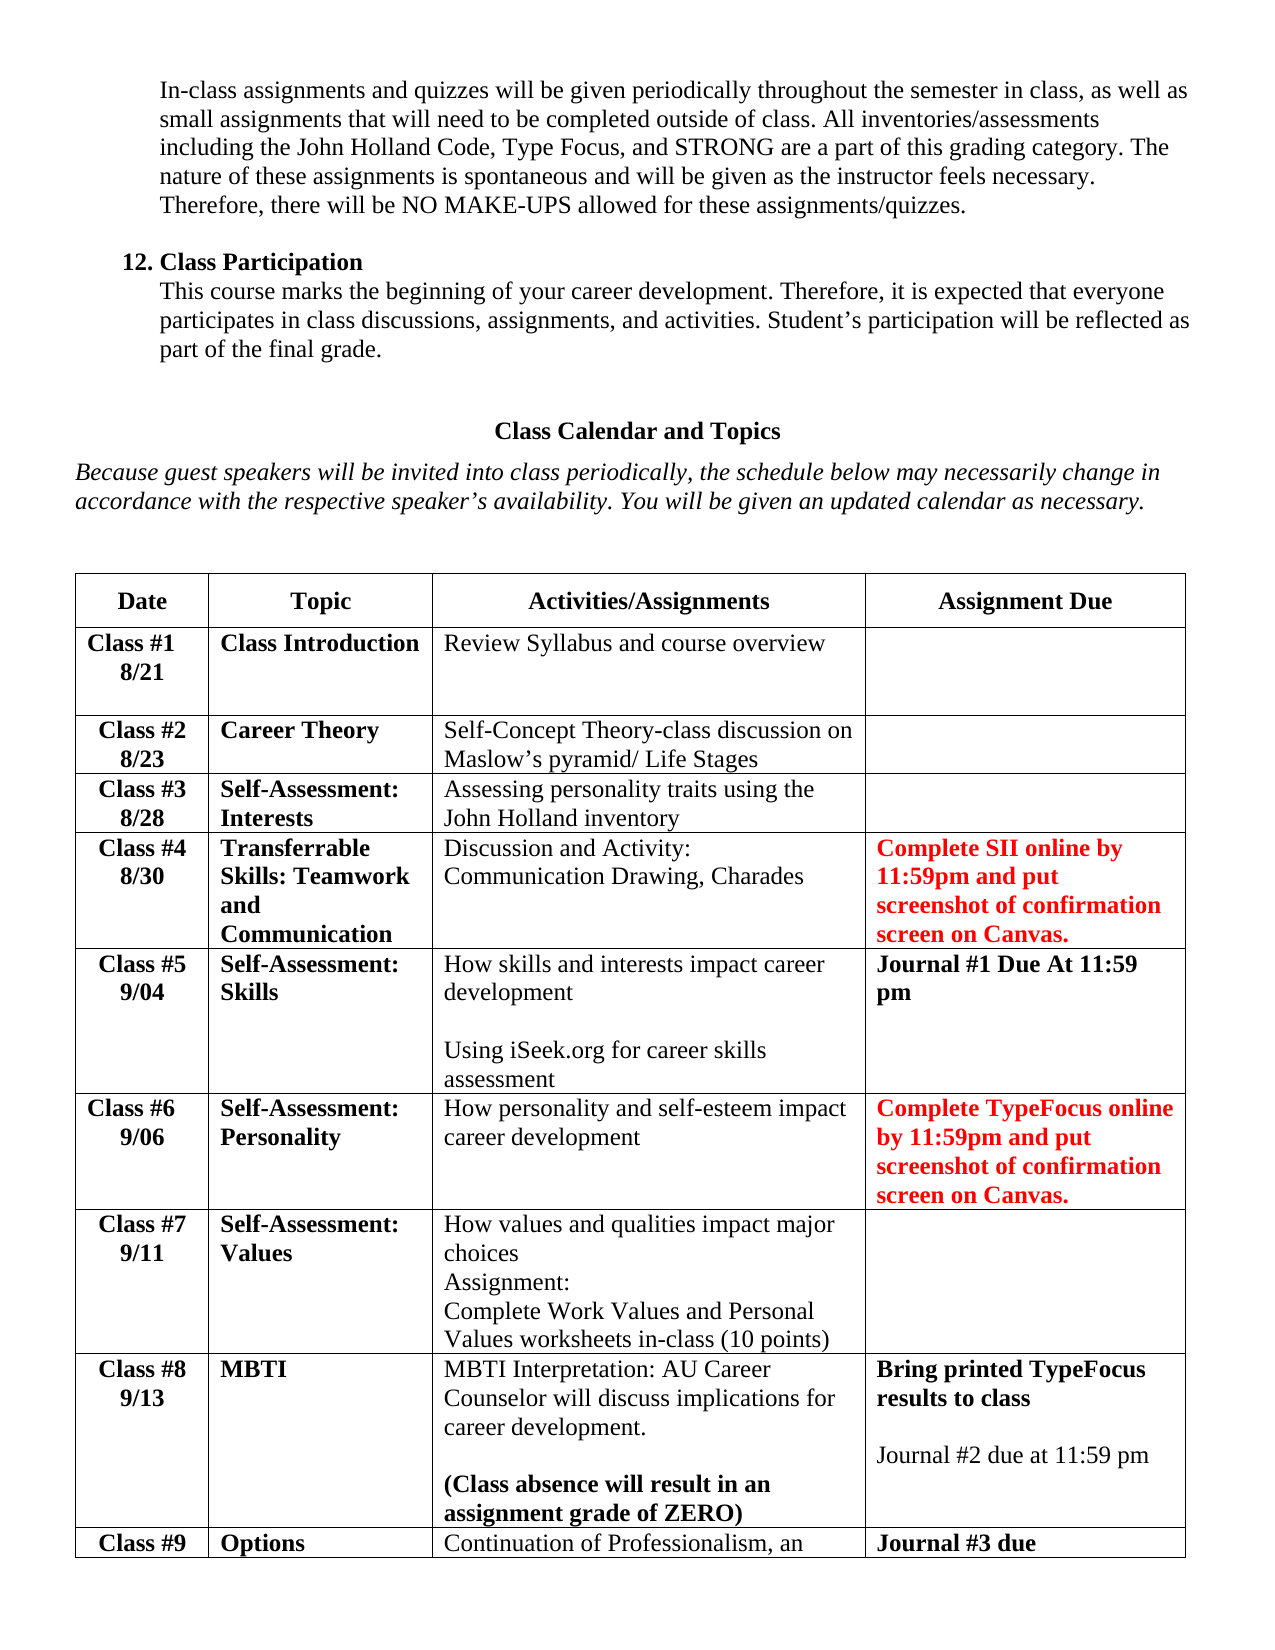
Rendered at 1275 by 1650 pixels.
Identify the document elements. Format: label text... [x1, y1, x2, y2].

table_cell Class #6 9/06 [76, 1094, 208, 1208]
table_cell Assessing personality traits using the John Holland inventory [433, 774, 865, 832]
table_cell Career Theory [209, 716, 432, 773]
table_cell Class #4 8/30 [76, 833, 208, 948]
table_cell Class #8 9/13 [76, 1354, 208, 1527]
table_cell How personality and self-esteem impact career development [433, 1094, 865, 1208]
table_cell Self-Assessment: Values [209, 1210, 432, 1353]
table_cell Class #9 9/18 [76, 1528, 208, 1557]
table_cell MBTI Interpretation: AU Career Counselor will discuss implications for career development. (Class absence will result in an assignment grade of ZERO) [433, 1354, 865, 1527]
table_cell [866, 716, 1185, 773]
table_header Date [76, 574, 208, 627]
table_cell Class #3 8/28 [76, 774, 208, 832]
table_cell Self-Assessment: Interests [209, 774, 432, 832]
table_header Assignment Due [866, 574, 1185, 627]
table_cell Self-Assessment: Personality [209, 1094, 432, 1208]
table_cell Self-Concept Theory-class discussion on Maslow’s pyramid/ Life Stages [433, 716, 865, 773]
table_cell Class #1 8/21 [76, 628, 208, 714]
table_cell Journal #3 due [866, 1528, 1185, 1557]
table_cell Class #7 9/11 [76, 1210, 208, 1353]
table_cell How values and qualities impact major choices Assignment: Complete Work Values and Personal Values worksheets in-class (10 points) [433, 1210, 865, 1353]
table_cell Discussion and Activity: Communication Drawing, Charades [433, 833, 865, 948]
table_header Activities/Assignments [433, 574, 865, 627]
list In-class assignments and quizzes will be given periodically throughout the semester in class, as well as small assignments that will need to be completed outside of class. All inventories/assessments including the John Holland Code, Type Focus, and STRONG are a part of this grading category. The nature of these assignments is spontaneous and will be given as the instructor feels necessary. Therefore, there will be NO MAKE-UPS allowed for these assignments/quizzes. [159, 75, 1200, 219]
text Because guest speakers will be invited into class periodically, the schedule below may necessarily change in accordance with the respective speaker’s availability. You will be given an updated calendar as necessary. [75, 457, 1200, 515]
table_cell Bring printed TypeFocus results to class Journal #2 due at 11:59 pm [866, 1354, 1185, 1527]
table_cell [866, 1210, 1185, 1353]
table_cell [209, 1528, 432, 1557]
table_cell Review Syllabus and course overview [433, 628, 865, 714]
list This course marks the beginning of your career development. Therefore, it is expected that everyone participates in class discussions, assignments, and activities. Student’s participation will be reflected as part of the final grade. [159, 276, 1200, 362]
list Class Participation [122, 247, 1200, 276]
subtitle Class Calendar and Topics [75, 416, 1200, 445]
table_cell Complete TypeFocus online by 11:59pm and put screenshot of confirmation screen on Canvas. [866, 1094, 1185, 1208]
table_cell Transferrable Skills: Teamwork and Communication [209, 833, 432, 948]
table_cell How skills and interests impact career development Using iSeek.org for career skills assessment [433, 949, 865, 1092]
table_cell Class Introduction [209, 628, 432, 714]
table_cell [866, 628, 1185, 714]
table_cell Journal #1 Due At 11:59 pm [866, 949, 1185, 1092]
table_cell Class #5 9/04 [76, 949, 208, 1092]
table_header Topic [209, 574, 432, 627]
table_cell Complete SII online by 11:59pm and put screenshot of confirmation screen on Canvas. [866, 833, 1185, 948]
table_cell MBTI [209, 1354, 432, 1527]
table_cell Self-Assessment: Skills [209, 949, 432, 1092]
table_cell [866, 774, 1185, 832]
table_cell Class #2 8/23 [76, 716, 208, 773]
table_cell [433, 1528, 865, 1557]
